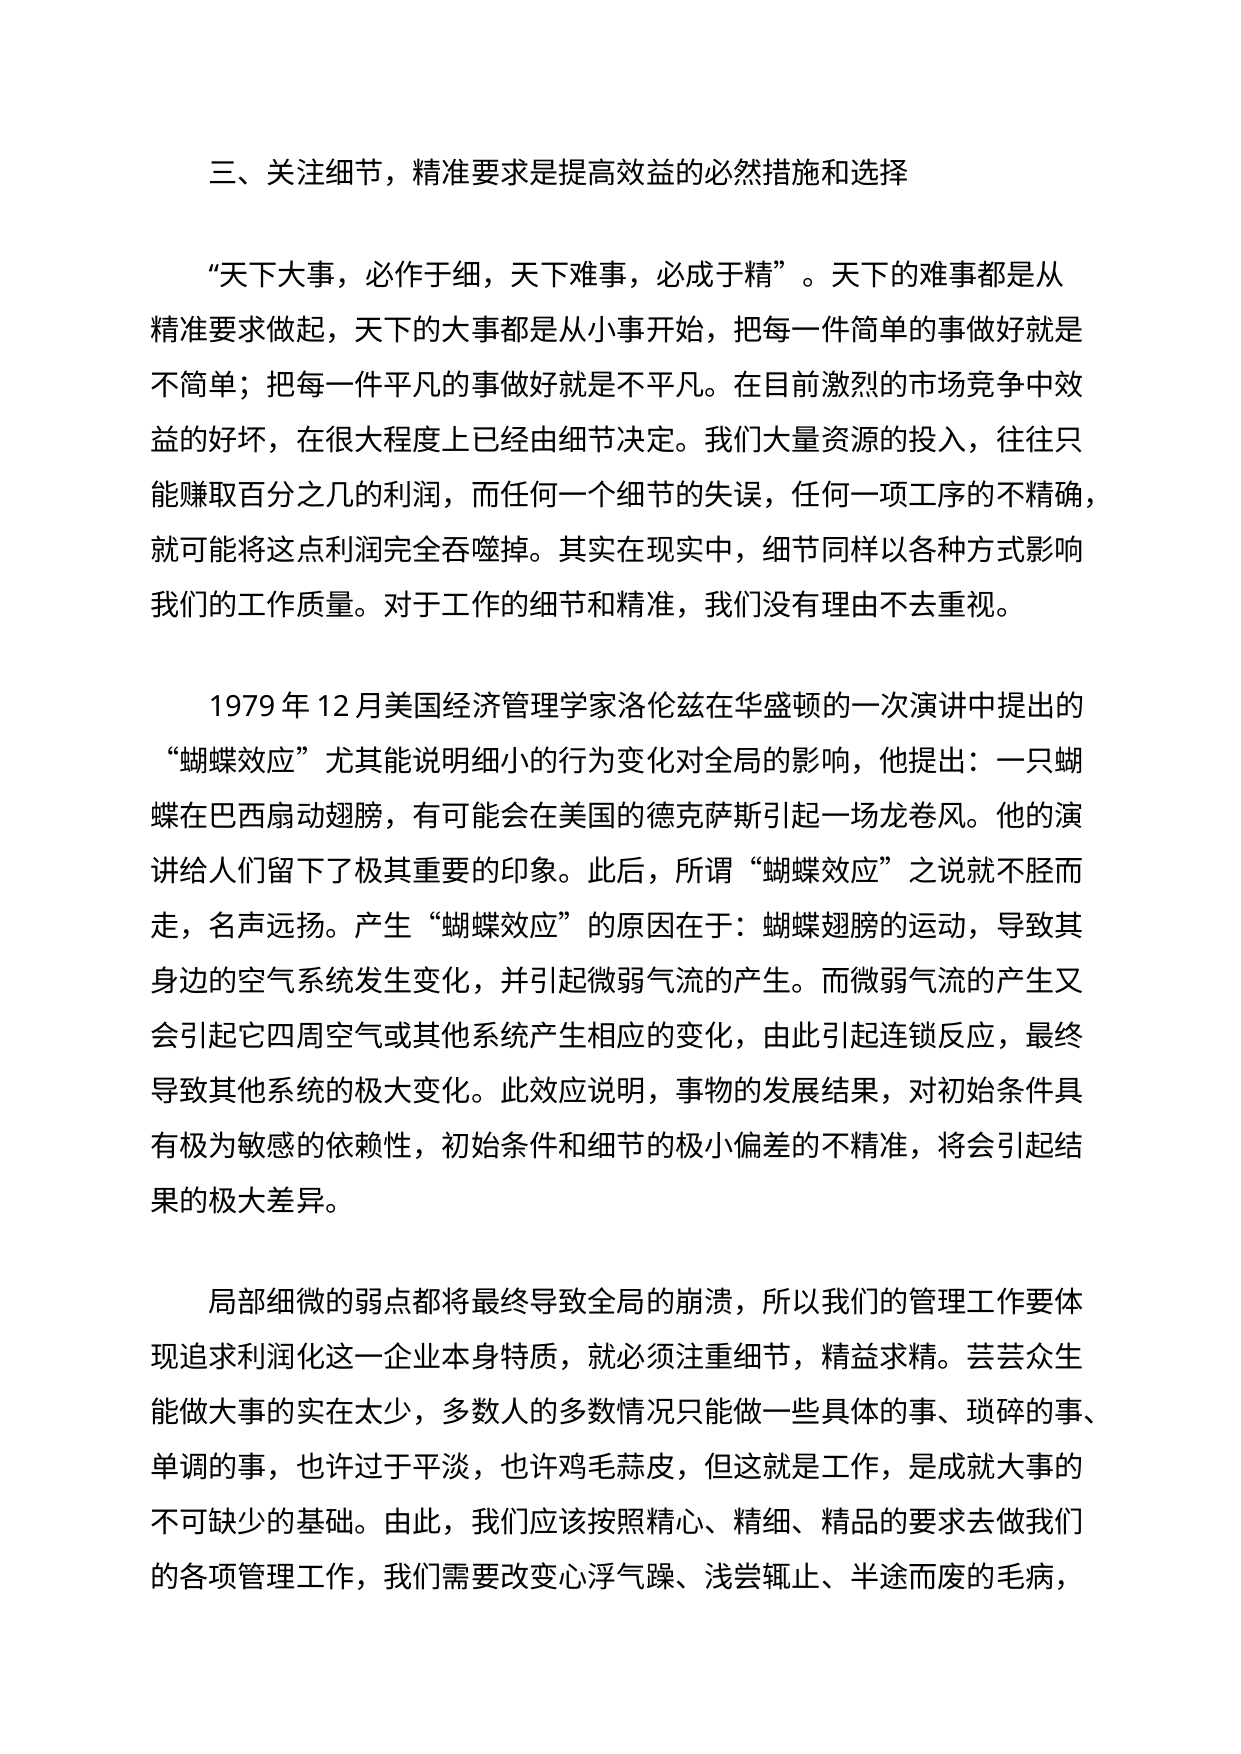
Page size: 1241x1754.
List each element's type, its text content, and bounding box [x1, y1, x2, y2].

text 三、关注细节，精准要求是提高效益的必然措施和选择 [150, 150, 1090, 192]
text 1979年12月美国经济管理学家洛伦兹在华盛顿的一次演讲中提出的“蝴蝶效应”尤其能说明细小的行为变化对全局的影响，他提出：一只蝴蝶在巴西扇动翅膀，有可能会在美国的德克萨斯引起一场龙卷风。他的演讲给人们留下了极其重要的印象。此后，所谓“蝴蝶效应”之说就不胫而走，名声远扬。产生“蝴蝶效应”的原因在于：蝴蝶翅膀的运动，导致其身边的空气系统发生变化，并引起微弱气流的产生。而微弱气流的产生又会引起它四周空气或其他系统产生相应的变化，由此引起连锁反应，最终导致其他系统的极大变化。此效应说明，事物的发展结果，对初始条件具有极为敏感的依赖性，初始条件和细节的极小偏差的不精准，将会引起结果的极大差异。 [150, 683, 1090, 1219]
text “天下大事，必作于细，天下难事，必成于精”。天下的难事都是从精准要求做起，天下的大事都是从小事开始，把每一件简单的事做好就是不简单；把每一件平凡的事做好就是不平凡。在目前激烈的市场竞争中效益的好坏，在很大程度上已经由细节决定。我们大量资源的投入，往往只能赚取百分之几的利润，而任何一个细节的失误，任何一项工序的不精确，就可能将这点利润完全吞噬掉。其实在现实中，细节同样以各种方式影响我们的工作质量。对于工作的细节和精准，我们没有理由不去重视。 [150, 252, 1090, 623]
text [150, 1279, 1090, 1596]
